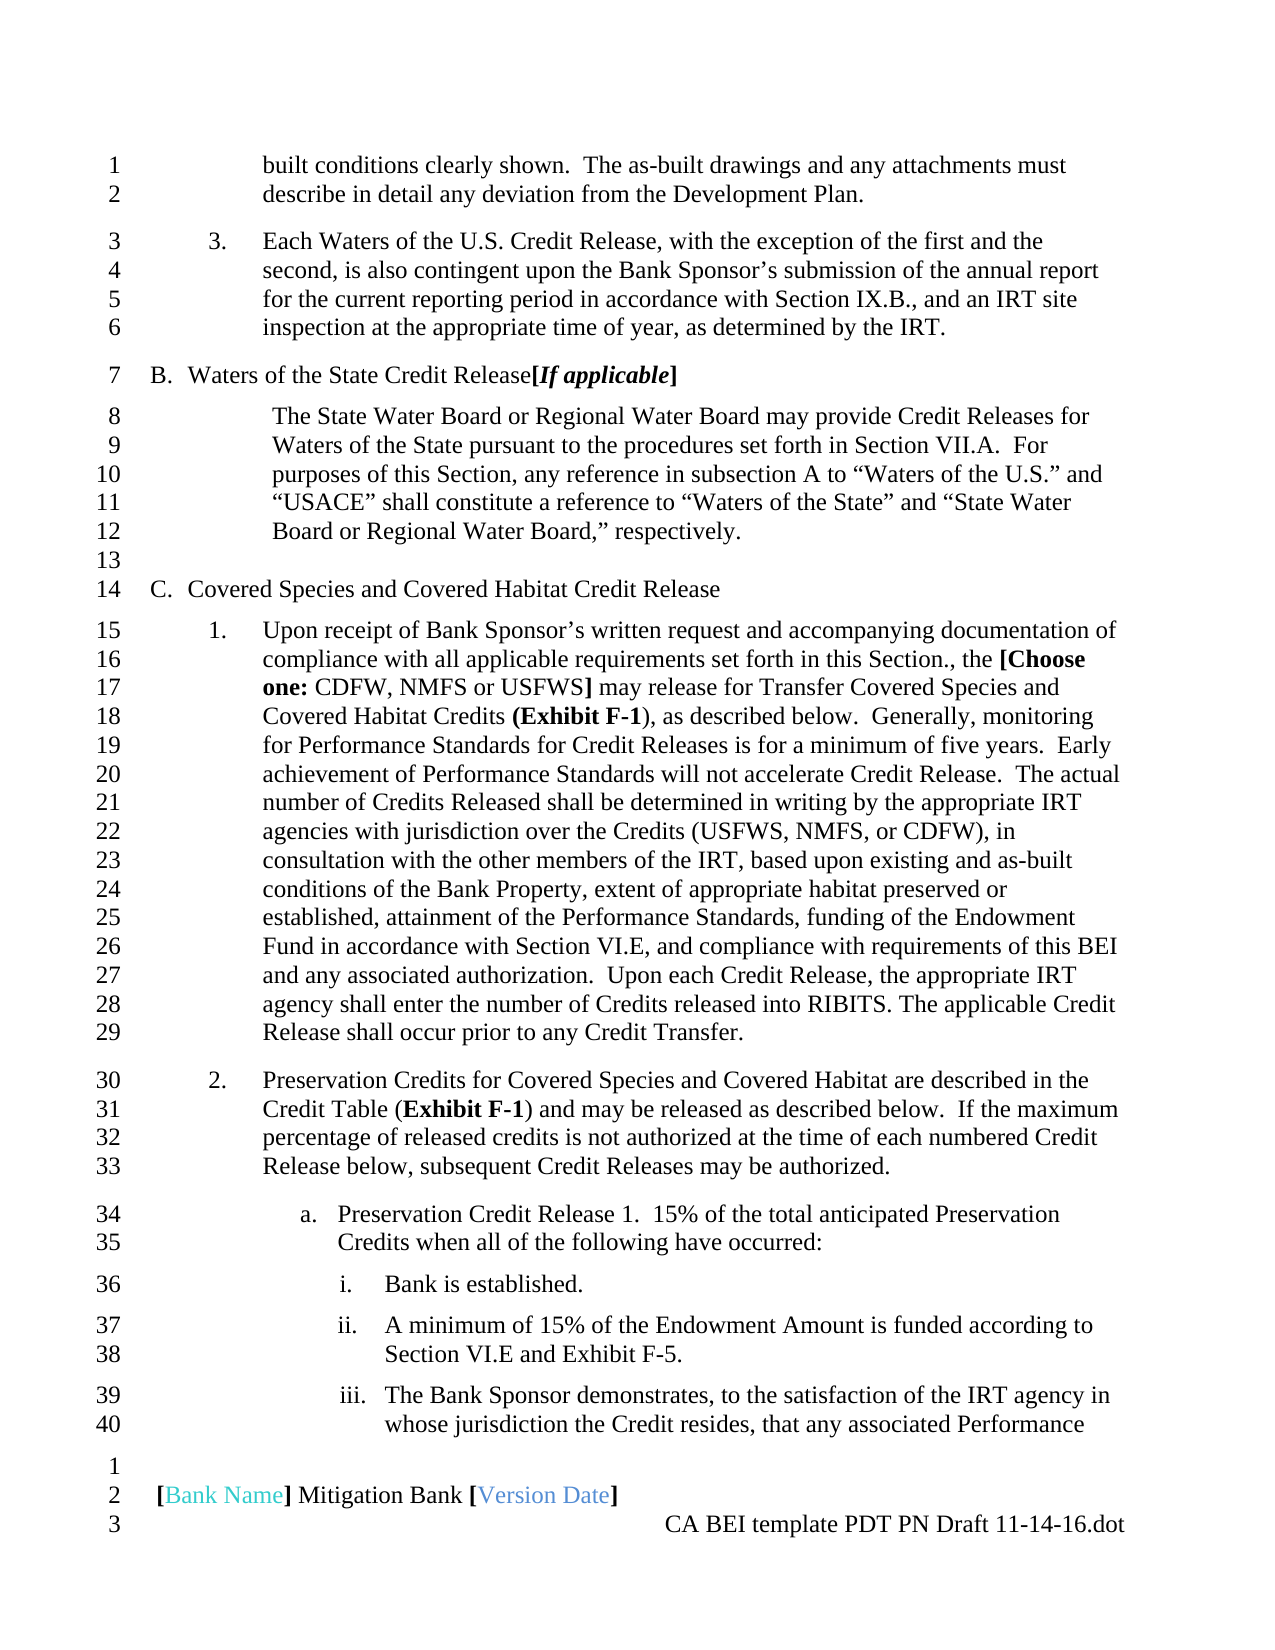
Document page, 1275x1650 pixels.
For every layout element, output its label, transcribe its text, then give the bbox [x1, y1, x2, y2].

text Preservation Credits for Covered Species and Covered Habitat are described in the Credit Table (Exhibit F-1) and may be released as described below. If the maximum percentage of released credits is not authorized at the time of each numbered Credit Release below, subsequent Credit Releases may be authorized. [227, 1065, 1125, 1180]
list A minimum of 15% of the Endowment Amount is funded according to Section VI.E and Exhibit F-5. [337, 1310, 1125, 1367]
text Waters of the State Credit Release[If applicable] [150, 360, 1125, 389]
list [339, 1380, 1125, 1437]
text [227, 150, 1125, 207]
list Preservation Credit Release 1. 15% of the total anticipated Preservation Credits when all of the following have occurred: [300, 1199, 1125, 1256]
list Bank is established. [339, 1269, 1125, 1297]
text Each Waters of the U.S. Credit Release, with the exception of the first and the second, is also contingent upon the Bank Sponsor’s submission of the annual report for the current reporting period in accordance with Section IX.B., and an IRT site inspection at the appropriate time of year, as determined by the IRT. [227, 226, 1125, 341]
text The State Water Board or Regional Water Board may provide Credit Releases for Waters of the State pursuant to the procedures set forth in Section VII.A. For purposes of this Section, any reference in subsection A to “Waters of the U.S.” and “USACE” shall constitute a reference to “Waters of the State” and “State Water Board or Regional Water Board,” respectively. [272, 401, 1125, 545]
text Upon receipt of Bank Sponsor’s written request and accompanying documentation of compliance with all applicable requirements set forth in this Section., the [Choose one: CDFW, NMFS or USFWS] may release for Transfer Covered Species and Covered Habitat Credits (Exhibit F-1), as described below. Generally, monitoring for Performance Standards for Credit Releases is for a minimum of five years. Early achievement of Performance Standards will not accelerate Credit Release. The actual number of Credits Released shall be determined in writing by the appropriate IRT agencies with jurisdiction over the Credits (USFWS, NMFS, or CDFW), in consultation with the other members of the IRT, based upon existing and as-built conditions of the Bank Property, extent of appropriate habitat preserved or established, attainment of the Performance Standards, funding of the Endowment Fund in accordance with Section VI.E, and compliance with requirements of this BEI and any associated authorization. Upon each Credit Release, the appropriate IRT agency shall enter the number of Credits released into RIBITS. The applicable Credit Release shall occur prior to any Credit Transfer. [227, 615, 1125, 1046]
text Covered Species and Covered Habitat Credit Release [150, 574, 1125, 602]
